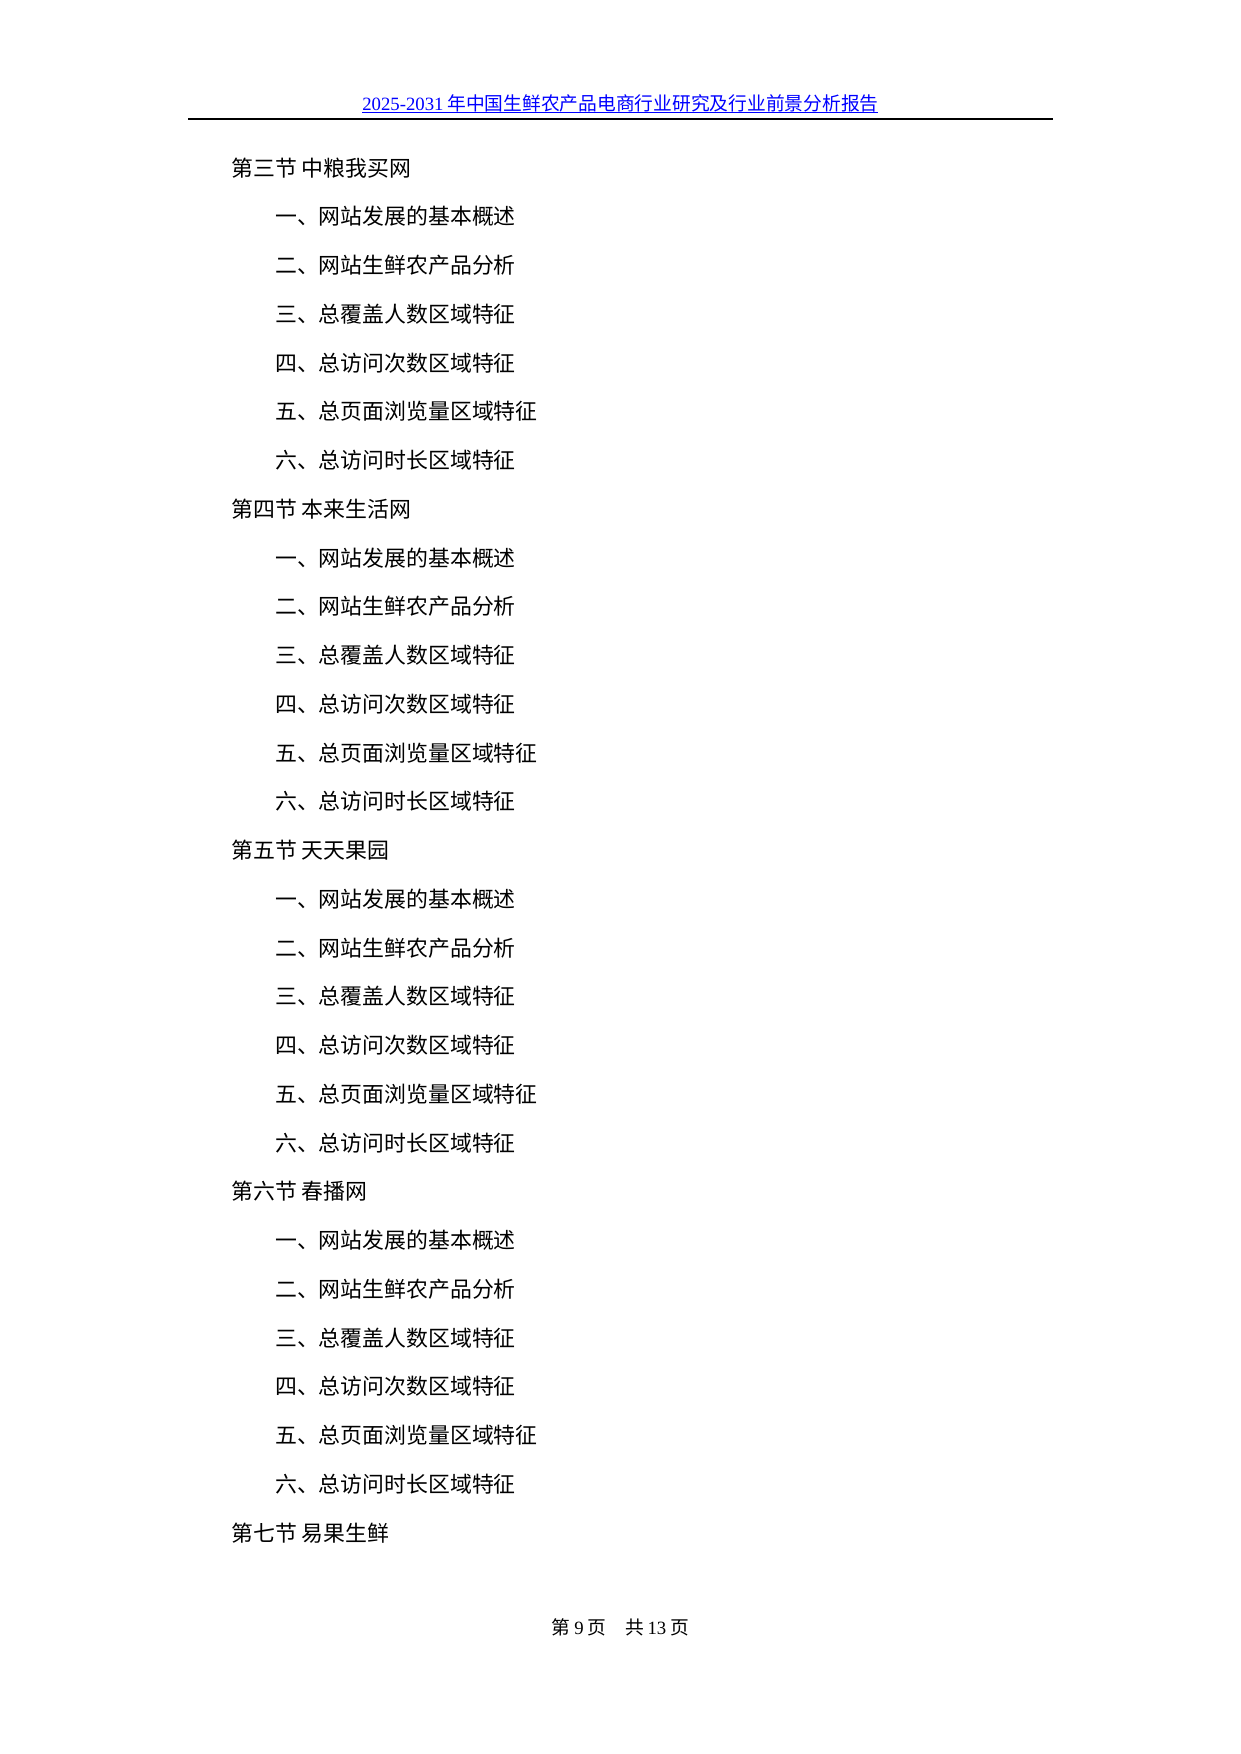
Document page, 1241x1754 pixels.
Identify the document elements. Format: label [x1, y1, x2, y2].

text [187, 150, 1053, 1548]
